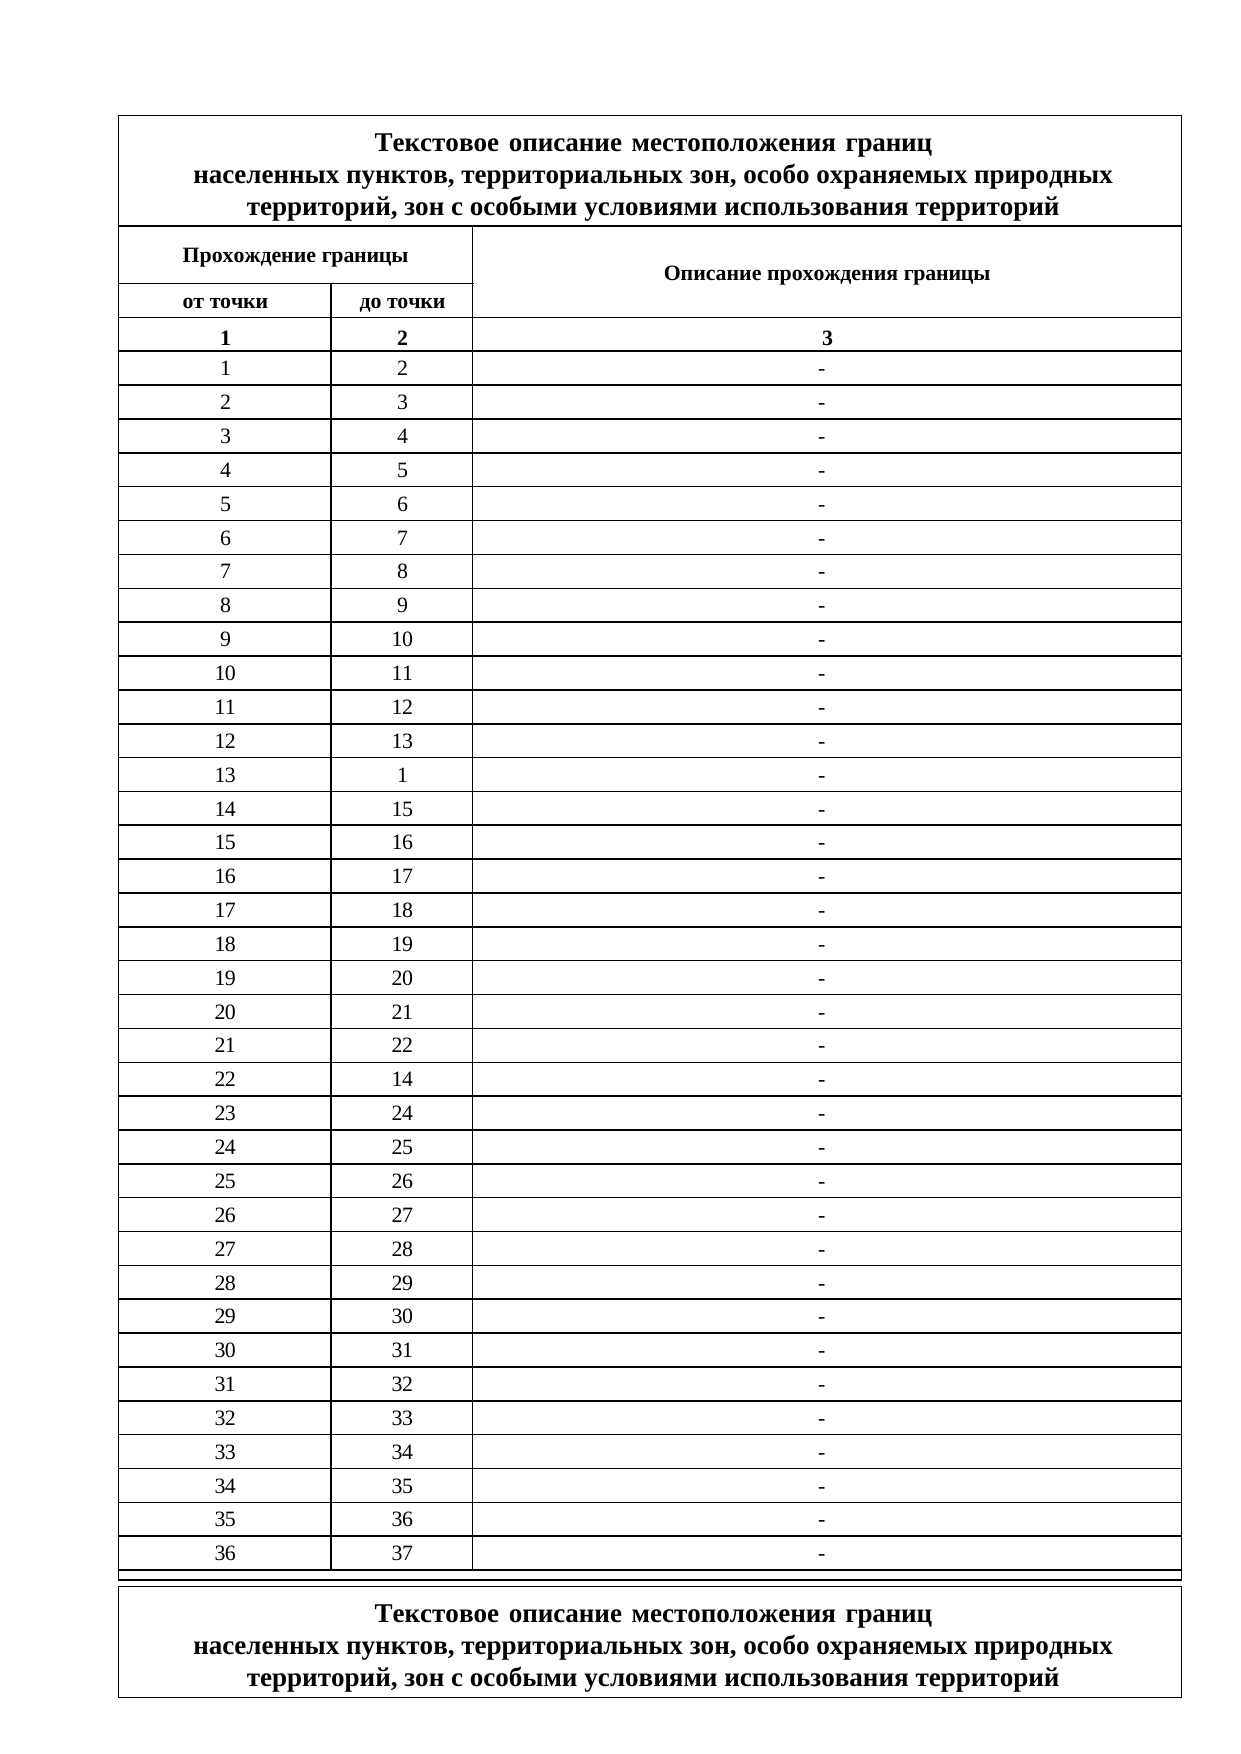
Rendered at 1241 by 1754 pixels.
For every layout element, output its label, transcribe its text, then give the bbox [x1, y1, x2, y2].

table_cell 7 [332, 521, 472, 553]
table_cell - [473, 657, 1181, 689]
table_cell 25 [332, 1131, 472, 1163]
table_cell - [473, 792, 1181, 824]
table_cell Описание прохождения границы [473, 227, 1181, 317]
table_cell 17 [332, 860, 472, 892]
table_cell [119, 1571, 331, 1579]
table_cell 27 [119, 1232, 330, 1264]
table_cell - [473, 1063, 1181, 1095]
table_cell 30 [332, 1300, 472, 1332]
table_cell 19 [119, 961, 330, 994]
table_cell 29 [332, 1266, 472, 1298]
table_cell 19 [332, 928, 472, 960]
table_cell 28 [332, 1232, 472, 1264]
table_cell - [473, 1300, 1181, 1332]
table_cell 32 [332, 1368, 472, 1400]
table_cell 17 [119, 894, 330, 926]
table_cell 6 [119, 521, 330, 553]
table_cell - [473, 1435, 1181, 1468]
table_cell 14 [119, 792, 330, 824]
table_cell - [473, 995, 1181, 1027]
table_cell 25 [119, 1165, 330, 1197]
table_cell 36 [119, 1537, 330, 1569]
table_cell 3 [332, 386, 472, 418]
table_cell - [473, 1266, 1181, 1298]
table_cell до точки [332, 284, 472, 317]
table_cell - [473, 961, 1181, 994]
table_cell - [473, 454, 1181, 486]
table_cell 14 [332, 1063, 472, 1095]
table_cell 20 [119, 995, 330, 1027]
table_cell 16 [119, 860, 330, 892]
table_cell - [473, 487, 1181, 520]
table_cell - [473, 1131, 1181, 1163]
table_cell - [473, 1097, 1181, 1129]
table_cell 3 [119, 420, 330, 452]
table_cell 27 [332, 1198, 472, 1231]
table_cell 8 [332, 555, 472, 587]
table_cell 11 [332, 657, 472, 689]
table_cell 18 [119, 928, 330, 960]
table_cell 23 [119, 1097, 330, 1129]
table_cell от точки [119, 284, 330, 317]
table_cell - [473, 1469, 1181, 1501]
table_cell 6 [332, 487, 472, 520]
table_cell 31 [332, 1334, 472, 1366]
table_cell 1 [119, 318, 330, 350]
table_cell 22 [119, 1063, 330, 1095]
table_cell 15 [119, 826, 330, 858]
table_cell 33 [332, 1402, 472, 1434]
table_cell 21 [119, 1029, 330, 1061]
table_cell - [473, 1503, 1181, 1535]
table_cell 12 [332, 691, 472, 723]
table_cell - [473, 589, 1181, 621]
table_cell 36 [332, 1503, 472, 1535]
table_cell 4 [119, 454, 330, 486]
table_cell [331, 1571, 472, 1579]
table_cell 2 [119, 386, 330, 418]
table_cell - [473, 386, 1181, 418]
table_cell - [473, 725, 1181, 757]
table_cell - [473, 555, 1181, 587]
table_cell 18 [332, 894, 472, 926]
table_cell 24 [119, 1131, 330, 1163]
table_cell 32 [119, 1402, 330, 1434]
table_cell 2 [332, 352, 472, 384]
table_cell 33 [119, 1435, 330, 1468]
table_cell 37 [332, 1537, 472, 1569]
table_cell 3 [473, 318, 1181, 350]
table_header Текстовое описание местоположения границ населенных пунктов, территориальных зон, особо охраняемых природных территорий, зон с особыми условиями использования территорий [119, 116, 1181, 225]
table_cell 30 [119, 1334, 330, 1366]
table_cell - [473, 1029, 1181, 1061]
table_cell 2 [332, 318, 472, 350]
table_cell 5 [332, 454, 472, 486]
table_cell 29 [119, 1300, 330, 1332]
table_cell 12 [119, 725, 330, 757]
table_cell - [473, 1334, 1181, 1366]
table_cell 20 [332, 961, 472, 994]
table_cell - [473, 1368, 1181, 1400]
table_cell - [473, 928, 1181, 960]
table_cell 31 [119, 1368, 330, 1400]
table_cell - [473, 894, 1181, 926]
table_cell 13 [119, 758, 330, 791]
table_cell - [473, 860, 1181, 892]
table_cell 28 [119, 1266, 330, 1298]
table_cell 4 [332, 420, 472, 452]
table_cell 34 [332, 1435, 472, 1468]
table_cell - [473, 691, 1181, 723]
table_cell 15 [332, 792, 472, 824]
table_cell 22 [332, 1029, 472, 1061]
table_cell - [473, 1537, 1181, 1569]
table_cell 35 [332, 1469, 472, 1501]
table_cell - [473, 352, 1181, 384]
table_cell - [473, 758, 1181, 791]
table_cell - [473, 1402, 1181, 1434]
table_cell - [473, 826, 1181, 858]
table_cell 11 [119, 691, 330, 723]
table_cell [473, 1571, 1181, 1579]
table_cell - [473, 623, 1181, 655]
table_cell 5 [119, 487, 330, 520]
table_cell 10 [119, 657, 330, 689]
table_cell 16 [332, 826, 472, 858]
table_cell - [473, 1232, 1181, 1264]
table_cell Прохождение границы [119, 227, 472, 283]
table_cell 24 [332, 1097, 472, 1129]
table_cell 9 [332, 589, 472, 621]
table_cell - [473, 1198, 1181, 1231]
table_cell 9 [119, 623, 330, 655]
table_cell 26 [119, 1198, 330, 1231]
table_header Текстовое описание местоположения границ населенных пунктов, территориальных зон, особо охраняемых природных территорий, зон с особыми условиями использования территорий [119, 1587, 1181, 1696]
table_cell 21 [332, 995, 472, 1027]
table_cell 1 [332, 758, 472, 791]
table_cell 1 [119, 352, 330, 384]
table_cell 35 [119, 1503, 330, 1535]
table_cell 7 [119, 555, 330, 587]
table_cell 10 [332, 623, 472, 655]
table_cell 13 [332, 725, 472, 757]
table_cell - [473, 1165, 1181, 1197]
table_cell - [473, 420, 1181, 452]
table_cell 26 [332, 1165, 472, 1197]
table_cell 34 [119, 1469, 330, 1501]
table_cell 8 [119, 589, 330, 621]
table_cell - [473, 521, 1181, 553]
